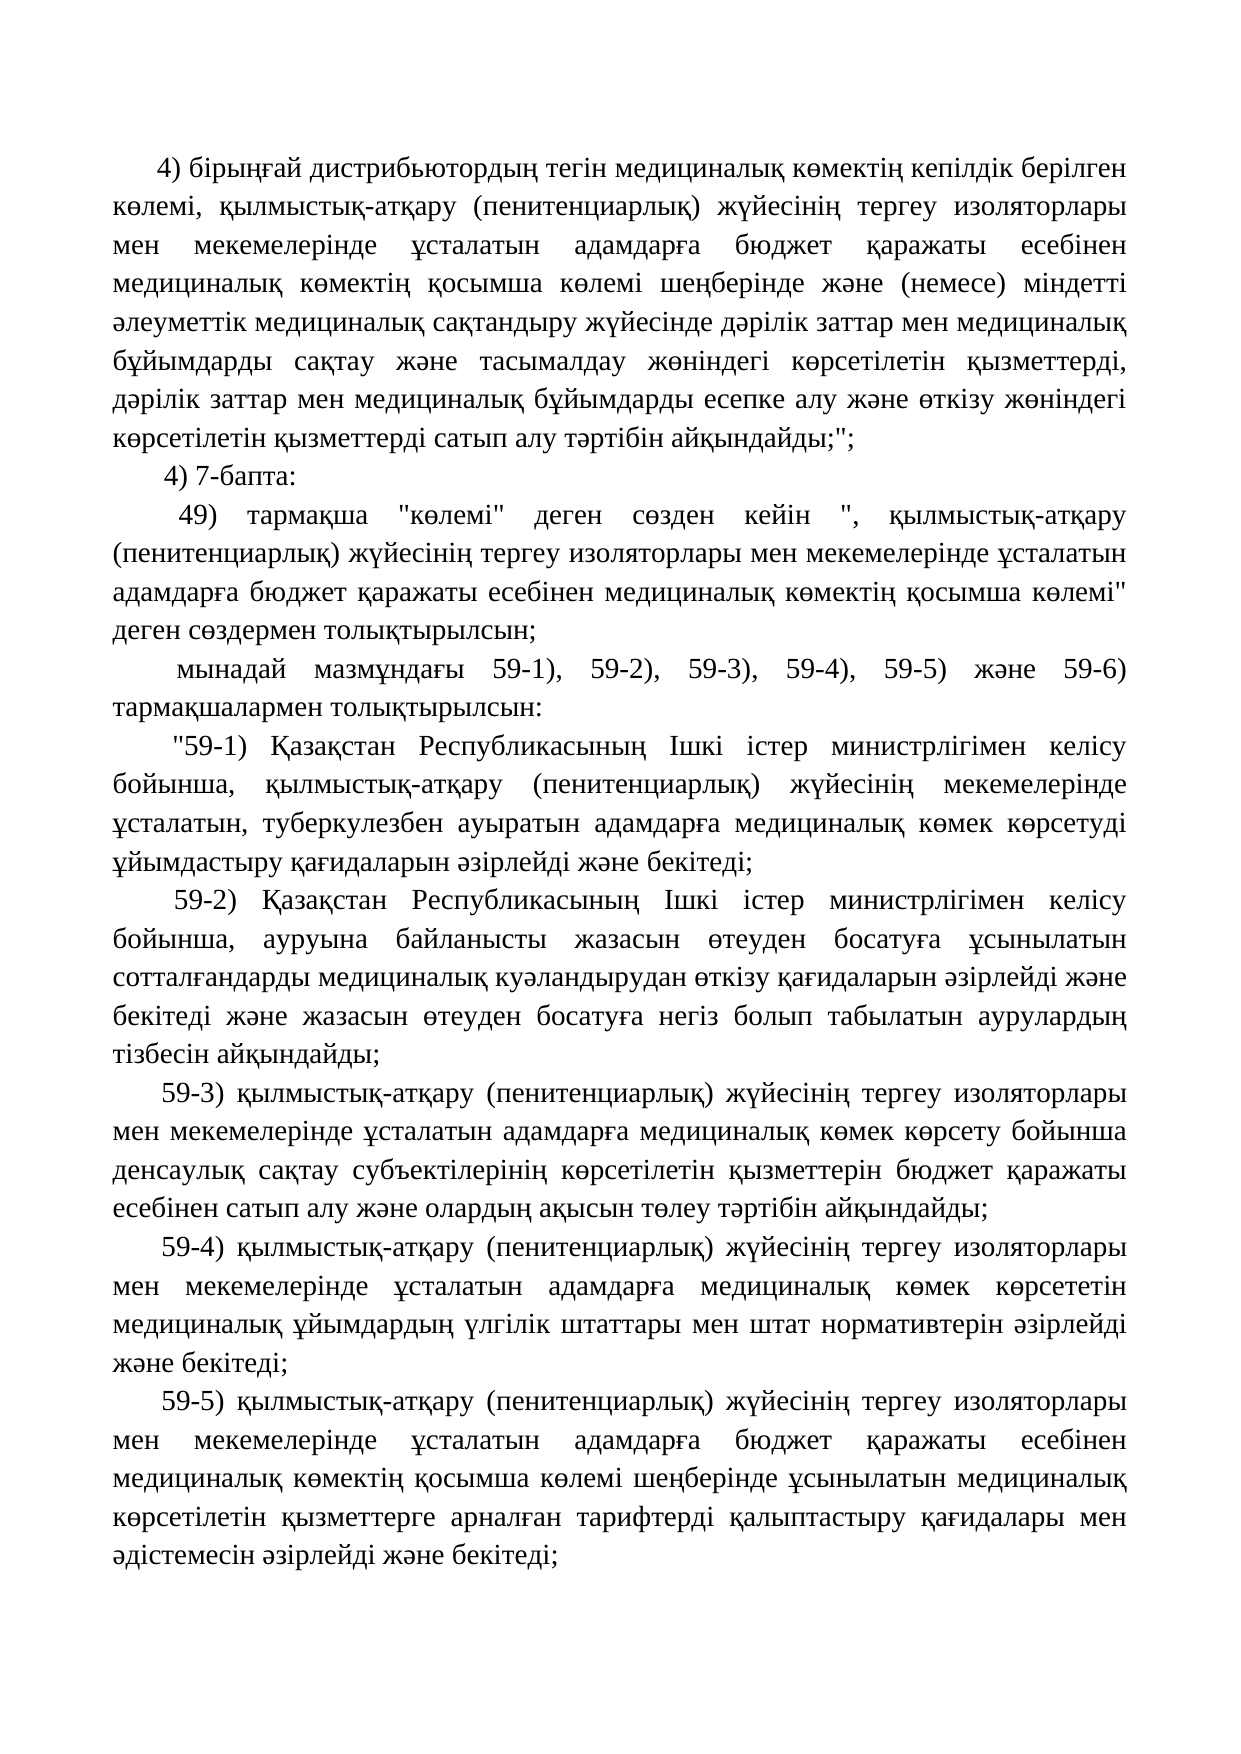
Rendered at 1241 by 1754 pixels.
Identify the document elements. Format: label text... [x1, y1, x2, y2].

text 59-2) Қазақстан Республикасының Ішкі істер министрлігімен келісу бойынша, ауруына байланысты жазасын өтеуден босатуға ұсынылатын сотталғандарды медициналық куәландырудан өткізу қағидаларын әзірлейді және бекітеді және жазасын өтеуден босатуға негіз болып табылатын аурулардың тізбесін айқындайды; [112, 882, 1128, 1070]
text 4) бірыңғай дистрибьютордың тегін медициналық көмектің кепілдік берілген көлемі, қылмыстық-атқару (пенитенциарлық) жүйесінің тергеу изоляторлары мен мекемелерінде ұсталатын адамдарға бюджет қаражаты есебінен медициналық көмектің қосымша көлемі шеңберінде және (немесе) міндетті әлеуметтік медициналық сақтандыру жүйесінде дәрілік заттар мен медициналық бұйымдарды сақтау және тасымалдау жөніндегі көрсетілетін қызметтерді, дәрілік заттар мен медициналық бұйымдарды есепке алу және өткізу жөніндегі көрсетілетін қызметтерді сатып алу тәртібін айқындайды;"; [112, 150, 1128, 453]
text "59-1) Қазақстан Республикасының Ішкі істер министрлігімен келісу бойынша, қылмыстық-атқару (пенитенциарлық) жүйесінің мекемелерінде ұсталатын, туберкулезбен ауыратын адамдарға медициналық көмек көрсетуді ұйымдастыру қағидаларын әзірлейді және бекітеді; [112, 728, 1128, 877]
text мынадай мазмұндағы 59-1), 59-2), 59-3), 59-4), 59-5) және 59-6) тармақшалармен толықтырылсын: [112, 651, 1128, 723]
text 4) 7-бапта: [112, 458, 1128, 492]
text 49) тармақша "көлемі" деген сөзден кейін ", қылмыстық-атқару (пенитенциарлық) жүйесінің тергеу изоляторлары мен мекемелерінде ұсталатын адамдарға бюджет қаражаты есебінен медициналық көмектің қосымша көлемі" деген сөздермен толықтырылсын; [112, 497, 1128, 646]
text 59-5) қылмыстық-атқару (пенитенциарлық) жүйесінің тергеу изоляторлары мен мекемелерінде ұсталатын адамдарға бюджет қаражаты есебінен медициналық көмектің қосымша көлемі шеңберінде ұсынылатын медициналық көрсетілетін қызметтерге арналған тарифтерді қалыптастыру қағидалары мен әдістемесін әзірлейді және бекітеді; [112, 1383, 1128, 1571]
text 59-4) қылмыстық-атқару (пенитенциарлық) жүйесінің тергеу изоляторлары мен мекемелерінде ұсталатын адамдарға медициналық көмек көрсететін медициналық ұйымдардың үлгілік штаттары мен штат нормативтерін әзірлейді және бекітеді; [112, 1229, 1128, 1378]
text 59-3) қылмыстық-атқару (пенитенциарлық) жүйесінің тергеу изоляторлары мен мекемелерінде ұсталатын адамдарға медициналық көмек көрсету бойынша денсаулық сақтау субъектілерінің көрсетілетін қызметтерін бюджет қаражаты есебінен сатып алу және олардың ақысын төлеу тәртібін айқындайды; [112, 1075, 1128, 1224]
